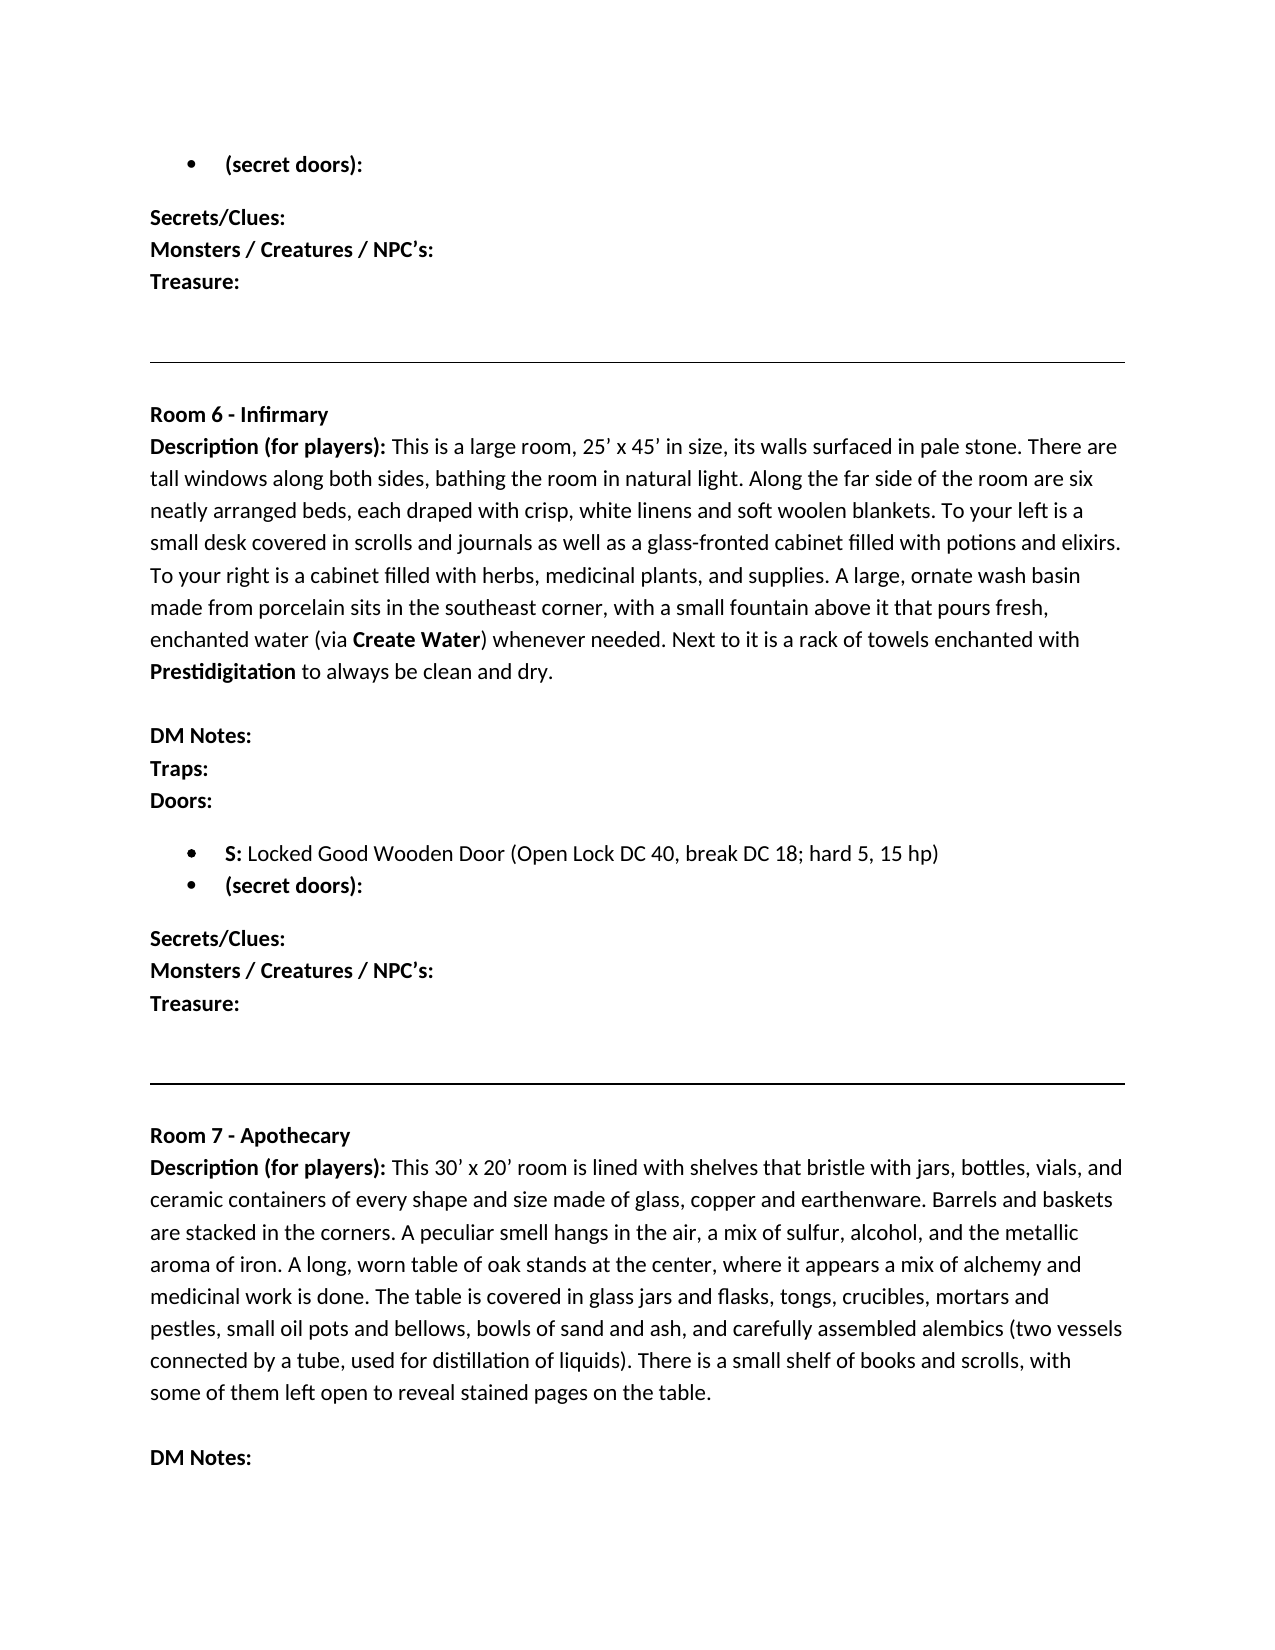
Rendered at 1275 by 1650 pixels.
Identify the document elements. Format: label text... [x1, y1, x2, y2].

text Room 6 - Infirmary [150, 400, 1125, 428]
text DM Notes: [150, 722, 1125, 750]
text Secrets/Clues: [150, 924, 1125, 952]
text Monsters / Creatures / NPC’s: [150, 956, 1125, 984]
text Doors: [150, 786, 1125, 814]
text Description (for players): This is a large room, 25’ x 45’ in size, its walls surfaced in pale stone. There are tall windows along both sides, bathing the room in natural light. Along the far side of the room are six neatly arranged beds, each draped with crisp, white linens and soft woolen blankets. To your left is a small desk covered in scrolls and journals as well as a glass-fronted cabinet filled with potions and elixirs. To your right is a cabinet filled with herbs, medicinal plants, and supplies. A large, ornate wash basin made from porcelain sits in the southeast corner, with a small fountain above it that pours fresh, enchanted water (via Create Water) whenever needed. Next to it is a rack of towels enchanted with Prestidigitation to always be clean and dry. [150, 432, 1125, 685]
text Treasure: [150, 267, 1125, 295]
text Secrets/Clues: [150, 203, 1125, 231]
text Description (for players): This 30’ x 20’ room is lined with shelves that bristle with jars, bottles, vials, and ceramic containers of every shape and size made of glass, copper and earthenware. Barrels and baskets are stacked in the corners. A peculiar smell hangs in the air, a mix of sulfur, alcohol, and the metallic aroma of iron. A long, worn table of oak stands at the center, where it appears a mix of alchemy and medicinal work is done. The table is covered in glass jars and flasks, tongs, crucibles, mortars and pestles, small oil pots and bellows, bowls of sand and ash, and carefully assembled alembics (two vessels connected by a tube, used for distillation of liquids). There is a small shelf of books and scrolls, with some of them left open to reveal stained pages on the table. [150, 1153, 1125, 1407]
text Treasure: [150, 989, 1125, 1017]
text Monsters / Creatures / NPC’s: [150, 235, 1125, 263]
list (secret doors): [187, 871, 1125, 899]
text Traps: [150, 754, 1125, 782]
text DM Notes: [150, 1443, 1125, 1471]
text Room 7 - Apothecary [150, 1121, 1125, 1149]
list S: Locked Good Wooden Door (Open Lock DC 40, break DC 18; hard 5, 15 hp) [187, 839, 1125, 867]
list (secret doors): [187, 150, 1125, 178]
